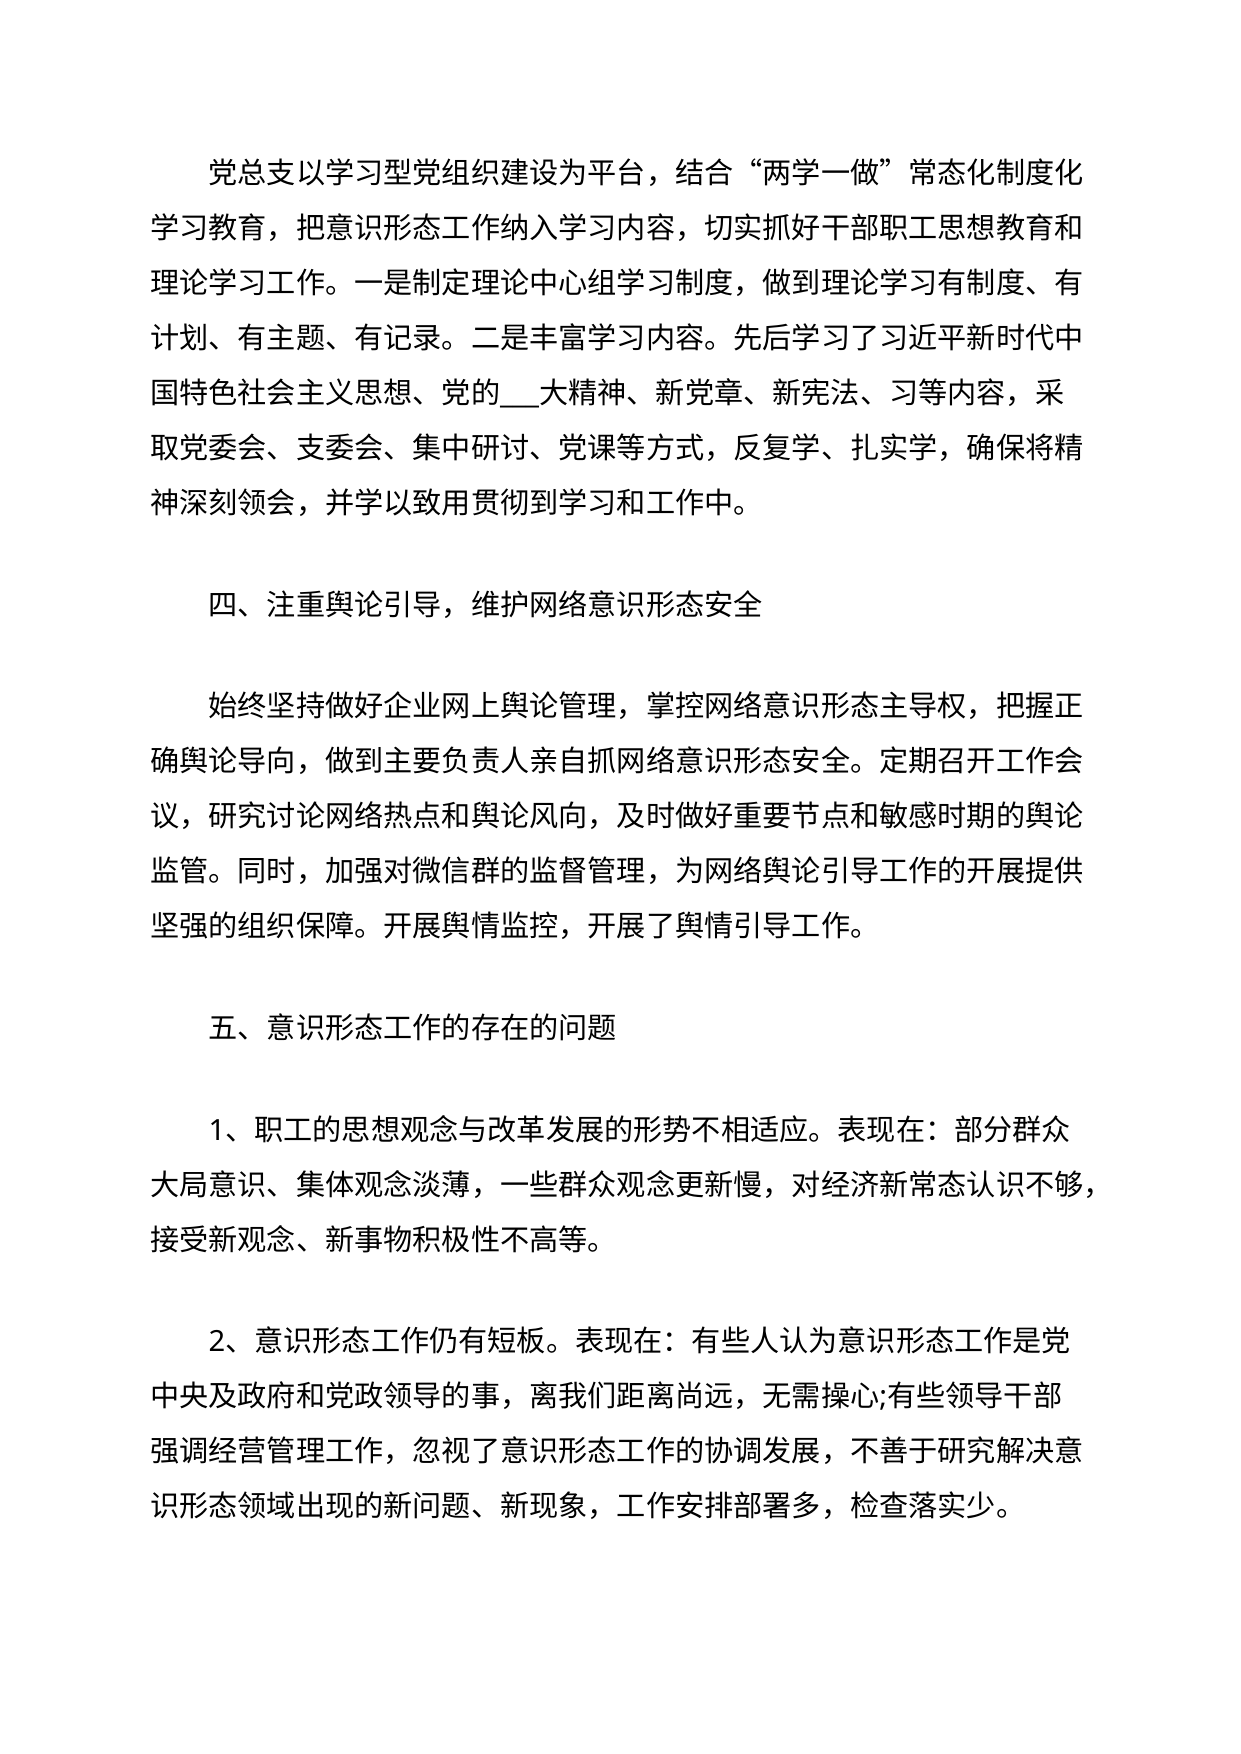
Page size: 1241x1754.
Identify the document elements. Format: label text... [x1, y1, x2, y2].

text 1、职工的思想观念与改革发展的形势不相适应。表现在：部分群众大局意识、集体观念淡薄，一些群众观念更新慢，对经济新常态认识不够，接受新观念、新事物积极性不高等。 [150, 1106, 1090, 1258]
text 始终坚持做好企业网上舆论管理，掌控网络意识形态主导权，把握正确舆论导向，做到主要负责人亲自抓网络意识形态安全。定期召开工作会议，研究讨论网络热点和舆论风向，及时做好重要节点和敏感时期的舆论监管。同时，加强对微信群的监督管理，为网络舆论引导工作的开展提供坚强的组织保障。开展舆情监控，开展了舆情引导工作。 [150, 683, 1090, 945]
text 五、意识形态工作的存在的问题 [150, 1004, 1090, 1047]
text 党总支以学习型党组织建设为平台，结合“两学一做”常态化制度化学习教育，把意识形态工作纳入学习内容，切实抓好干部职工思想教育和理论学习工作。一是制定理论中心组学习制度，做到理论学习有制度、有计划、有主题、有记录。二是丰富学习内容。先后学习了习近平新时代中国特色社会主义思想、党的___大精神、新党章、新宪法、习等内容，采取党委会、支委会、集中研讨、党课等方式，反复学、扎实学，确保将精神深刻领会，并学以致用贯彻到学习和工作中。 [150, 150, 1090, 522]
text 2、意识形态工作仍有短板。表现在：有些人认为意识形态工作是党中央及政府和党政领导的事，离我们距离尚远，无需操心;有些领导干部强调经营管理工作，忽视了意识形态工作的协调发展，不善于研究解决意识形态领域出现的新问题、新现象，工作安排部署多，检查落实少。 [150, 1318, 1090, 1525]
text 四、注重舆论引导，维护网络意识形态安全 [150, 581, 1090, 623]
